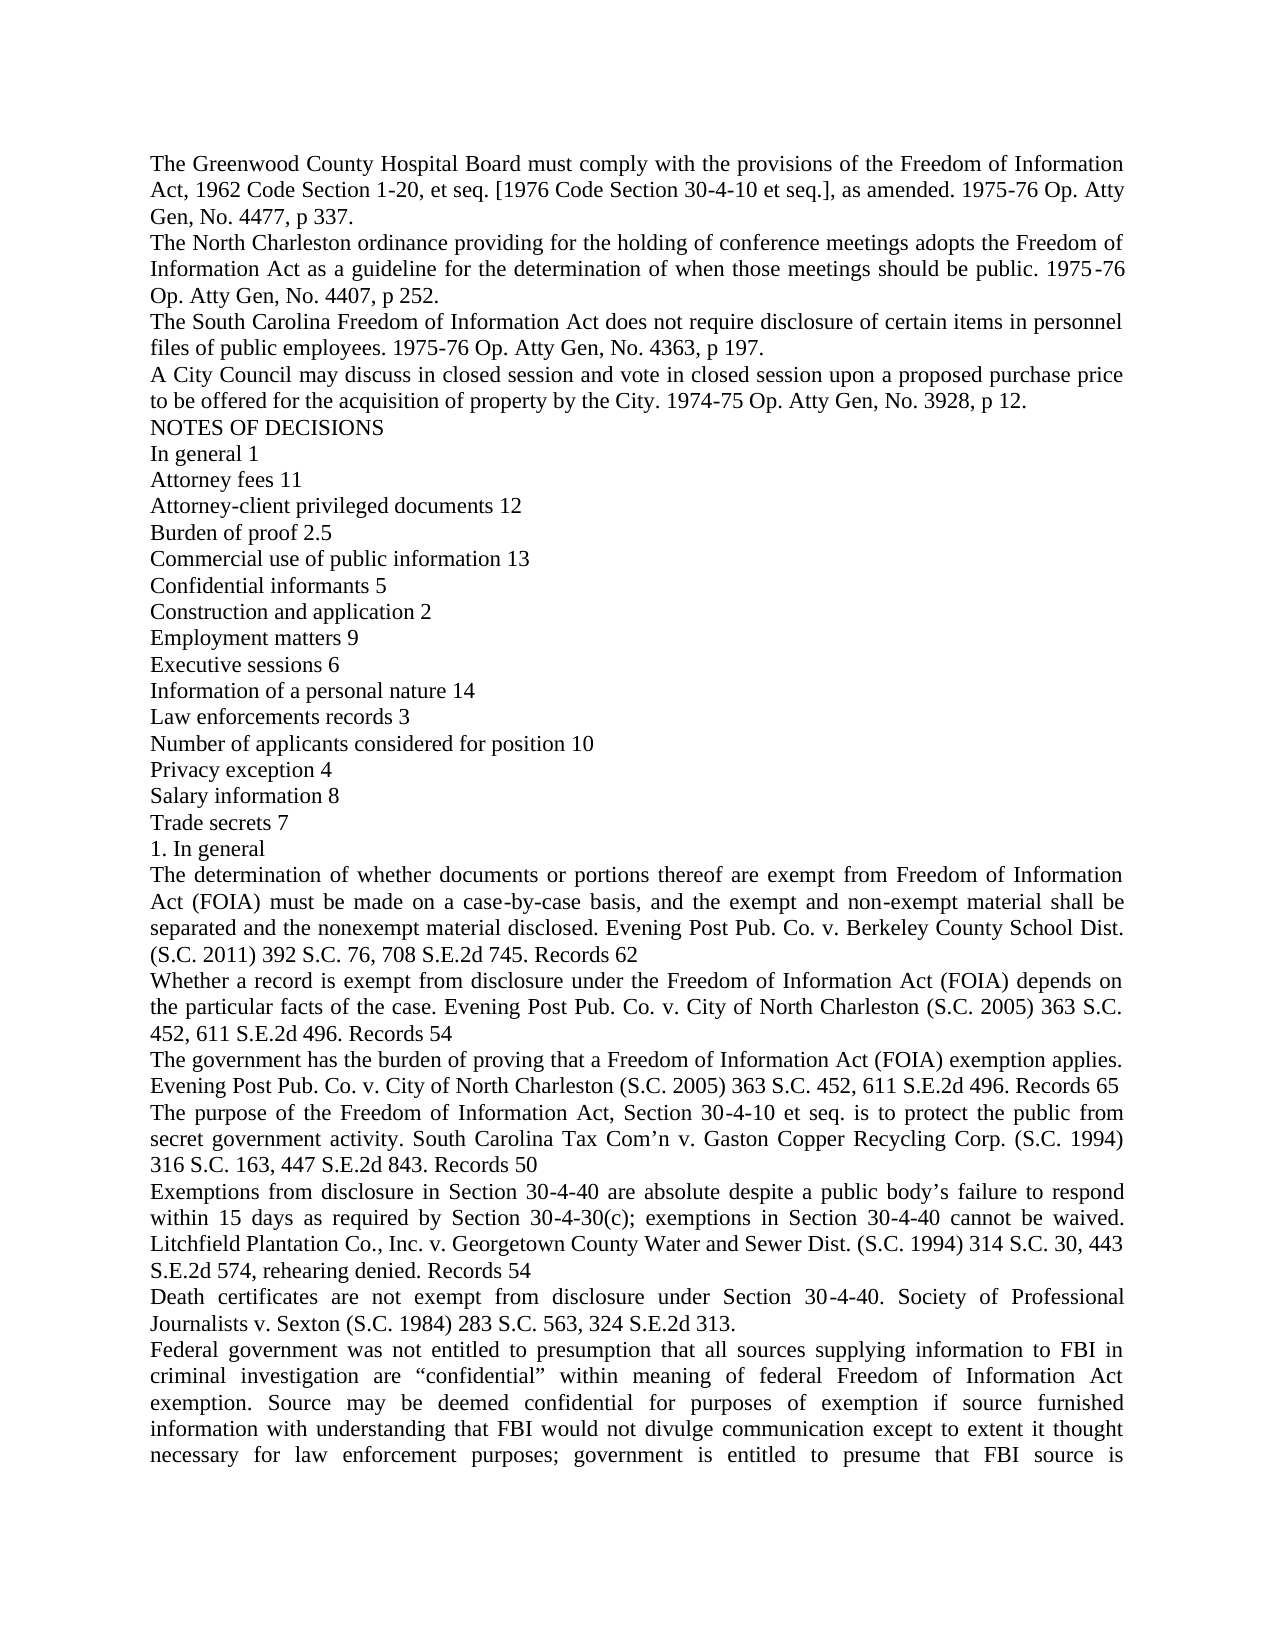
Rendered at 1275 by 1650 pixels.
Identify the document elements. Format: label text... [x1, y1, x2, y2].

text Exemptions from disclosure in Section 30-4-40 are absolute despite a public body’s failure to respond within 15 days as required by Section 30-4-30(c); exemptions in Section 30-4-40 cannot be waived. Litchfield Plantation Co., Inc. v. Georgetown County Water and Sewer Dist. (S.C. 1994) 314 S.C. 30, 443 S.E.2d 574, rehearing denied. Records 54 [150, 1178, 1125, 1283]
text The government has the burden of proving that a Freedom of Information Act (FOIA) exemption applies. Evening Post Pub. Co. v. City of North Charleston (S.C. 2005) 363 S.C. 452, 611 S.E.2d 496. Records 65 [150, 1046, 1125, 1099]
text Death certificates are not exempt from disclosure under Section 30-4-40. Society of Professional Journalists v. Sexton (S.C. 1984) 283 S.C. 563, 324 S.E.2d 313. [150, 1283, 1125, 1336]
text Privacy exception 4 [150, 756, 1125, 782]
text Commercial use of public information 13 [150, 545, 1125, 572]
text Trade secrets 7 [150, 809, 1125, 835]
text Attorney-client privileged documents 12 [150, 493, 1125, 519]
text In general 1 [150, 440, 1125, 466]
text The South Carolina Freedom of Information Act does not require disclosure of certain items in personnel files of public employees. 1975-76 Op. Atty Gen, No. 4363, p 197. [150, 308, 1125, 361]
text NOTES OF DECISIONS [150, 413, 1125, 440]
text Law enforcements records 3 [150, 703, 1125, 730]
text Construction and application 2 [150, 598, 1125, 624]
text Executive sessions 6 [150, 651, 1125, 677]
text Salary information 8 [150, 782, 1125, 809]
text Information of a personal nature 14 [150, 677, 1125, 703]
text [150, 1336, 1125, 1468]
text The determination of whether documents or portions thereof are exempt from Freedom of Information Act (FOIA) must be made on a case-by-case basis, and the exempt and non-exempt material shall be separated and the nonexempt material disclosed. Evening Post Pub. Co. v. Berkeley County School Dist. (S.C. 2011) 392 S.C. 76, 708 S.E.2d 745. Records 62 [150, 862, 1125, 967]
text The purpose of the Freedom of Information Act, Section 30-4-10 et seq. is to protect the public from secret government activity. South Carolina Tax Com’n v. Gaston Copper Recycling Corp. (S.C. 1994) 316 S.C. 163, 447 S.E.2d 843. Records 50 [150, 1099, 1125, 1178]
text Burden of proof 2.5 [150, 519, 1125, 545]
text Whether a record is exempt from disclosure under the Freedom of Information Act (FOIA) depends on the particular facts of the case. Evening Post Pub. Co. v. City of North Charleston (S.C. 2005) 363 S.C. 452, 611 S.E.2d 496. Records 54 [150, 967, 1125, 1046]
text The Greenwood County Hospital Board must comply with the provisions of the Freedom of Information Act, 1962 Code Section 1-20, et seq. [1976 Code Section 30-4-10 et seq.], as amended. 1975-76 Op. Atty Gen, No. 4477, p 337. [150, 150, 1125, 229]
text Confidential informants 5 [150, 572, 1125, 598]
text The North Charleston ordinance providing for the holding of conference meetings adopts the Freedom of Information Act as a guideline for the determination of when those meetings should be public. 1975-76 Op. Atty Gen, No. 4407, p 252. [150, 229, 1125, 308]
text A City Council may discuss in closed session and vote in closed session upon a proposed purchase price to be offered for the acquisition of property by the City. 1974-75 Op. Atty Gen, No. 3928, p 12. [150, 361, 1125, 413]
text 1. In general [150, 835, 1125, 862]
text Employment matters 9 [150, 624, 1125, 651]
text Number of applicants considered for position 10 [150, 730, 1125, 756]
text Attorney fees 11 [150, 466, 1125, 493]
